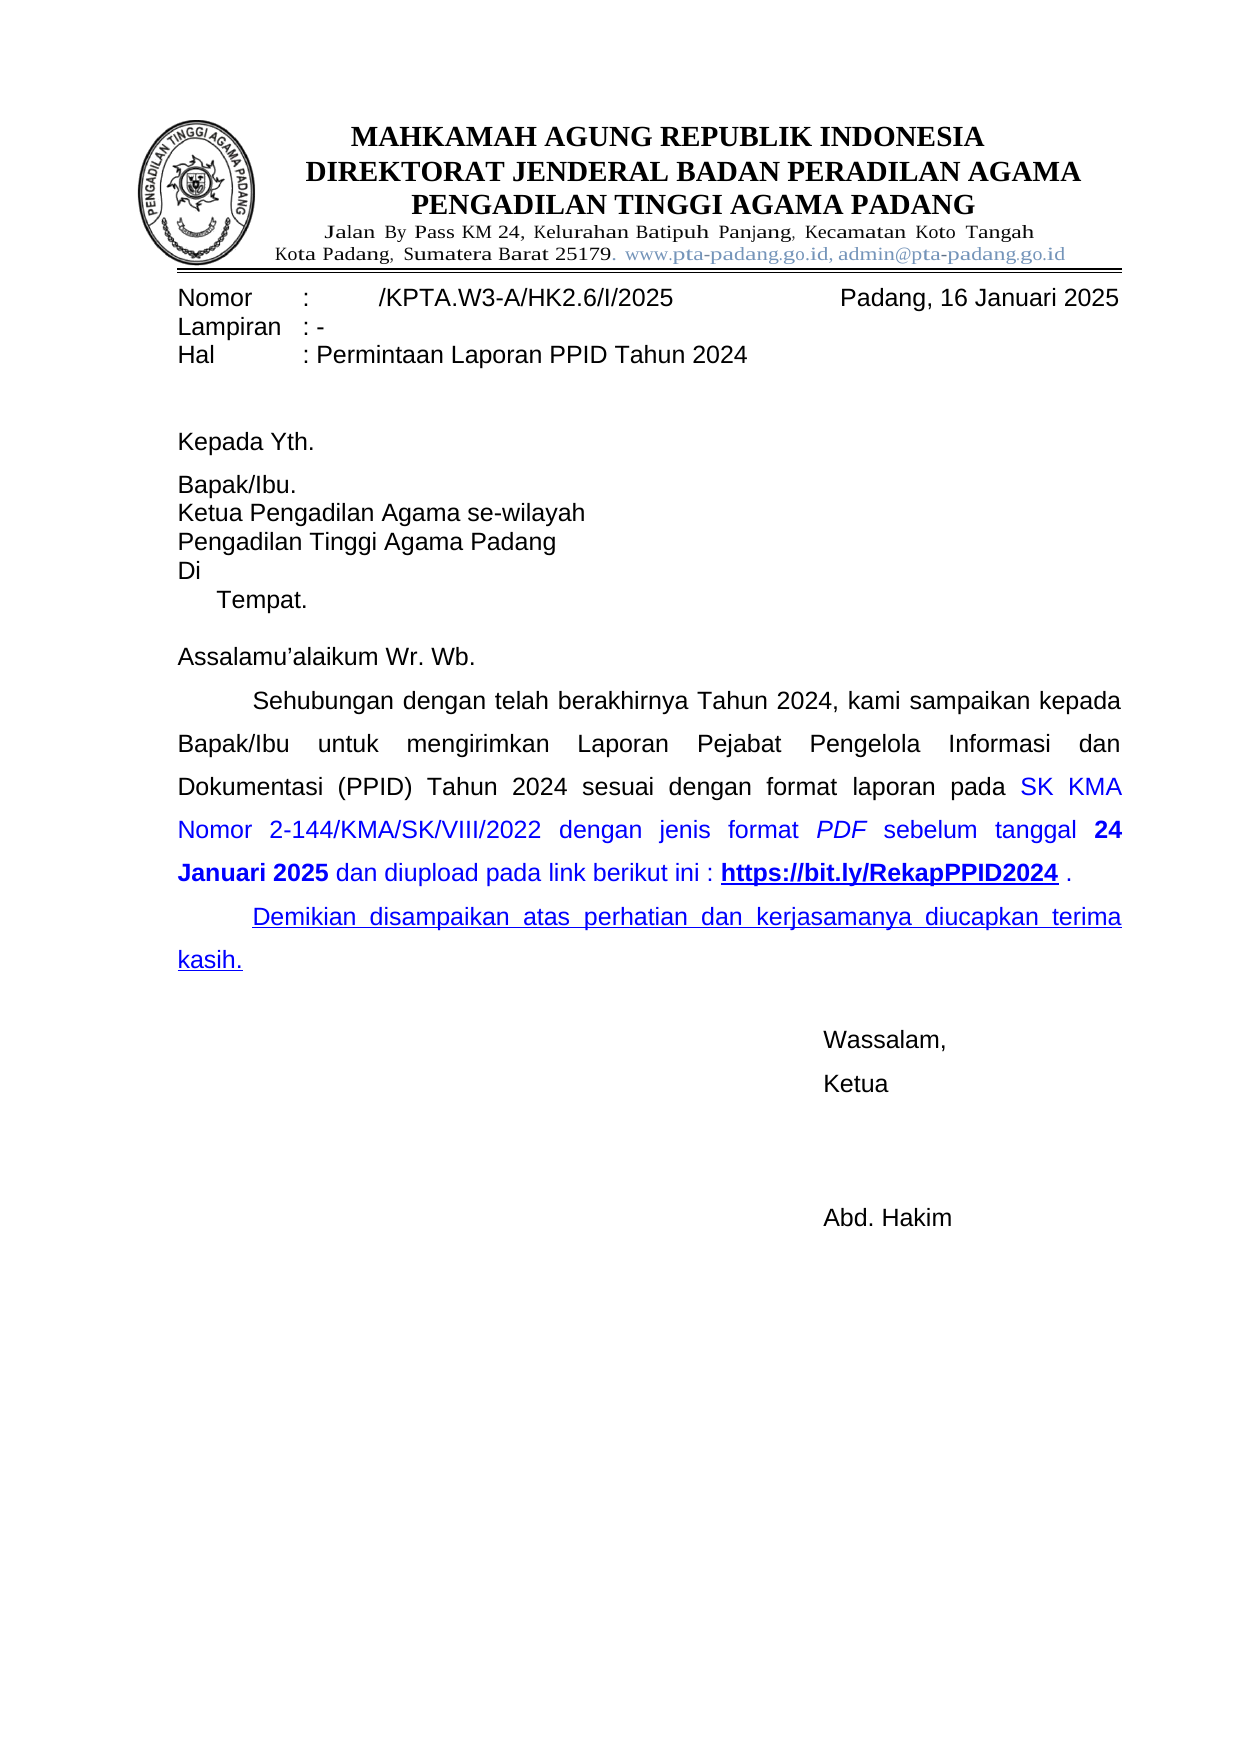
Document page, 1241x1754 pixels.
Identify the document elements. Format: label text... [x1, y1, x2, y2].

text Demikian disampaikan atas perhatian dan kerjasamanya diucapkan terima kasih. [177, 902, 1122, 974]
text Sehubungan dengan telah berakhirnya Tahun 2024, kami sampaikan kepada Bapak/Ibu untuk mengirimkan Laporan Pejabat Pengelola Informasi dan Dokumentasi (PPID) Tahun 2024 sesuai dengan format laporan pada SK KMA Nomor 2-144/KMA/SK/VIII/2022 dengan jenis format PDF sebelum tanggal 24 Januari 2025 dan diupload pada link berikut ini : https://bit.ly/RekapPPID2024 . [177, 686, 1122, 887]
text PENGADILAN TINGGI AGAMA PADANG [256, 187, 1122, 221]
text Ketua [823, 1069, 1122, 1098]
text Tempat. [177, 585, 1122, 613]
list Pengadilan Tinggi Agama Padang [177, 527, 1122, 556]
text Jalan By Pass KM 24, Kelurahan Batipuh Panjang, Kecamatan Koto Tangah [256, 221, 1122, 242]
text DIREKTORAT JENDERAL BADAN PERADILAN AGAMA [256, 154, 1122, 187]
text Bapak/Ibu. [177, 470, 1122, 498]
text Kepada Yth. [177, 427, 1122, 455]
text Ketua Pengadilan Agama se-wilayah [177, 498, 1122, 527]
text MAHKAMAH AGUNG REPUBLIK INDONESIA [177, 119, 1122, 153]
picture [137, 120, 256, 266]
text Wassalam, [823, 1025, 1122, 1054]
text Assalamu’alaikum Wr. Wb. [177, 642, 1122, 671]
text Lampiran : - [177, 312, 1122, 340]
text Hal : Permintaan Laporan PPID Tahun 2024 [177, 340, 1122, 369]
text Nomor : /KPTA.W3-A/HK2.6/I/2025 Padang, 16 Januari 2025 [177, 283, 1122, 312]
text Abd. Hakim [823, 1203, 1122, 1232]
text Di [177, 556, 1122, 585]
text Kota Padang, Sumatera Barat 25179. www.pta-padang.go.id, admin@pta-padang.go.id [256, 242, 1122, 264]
